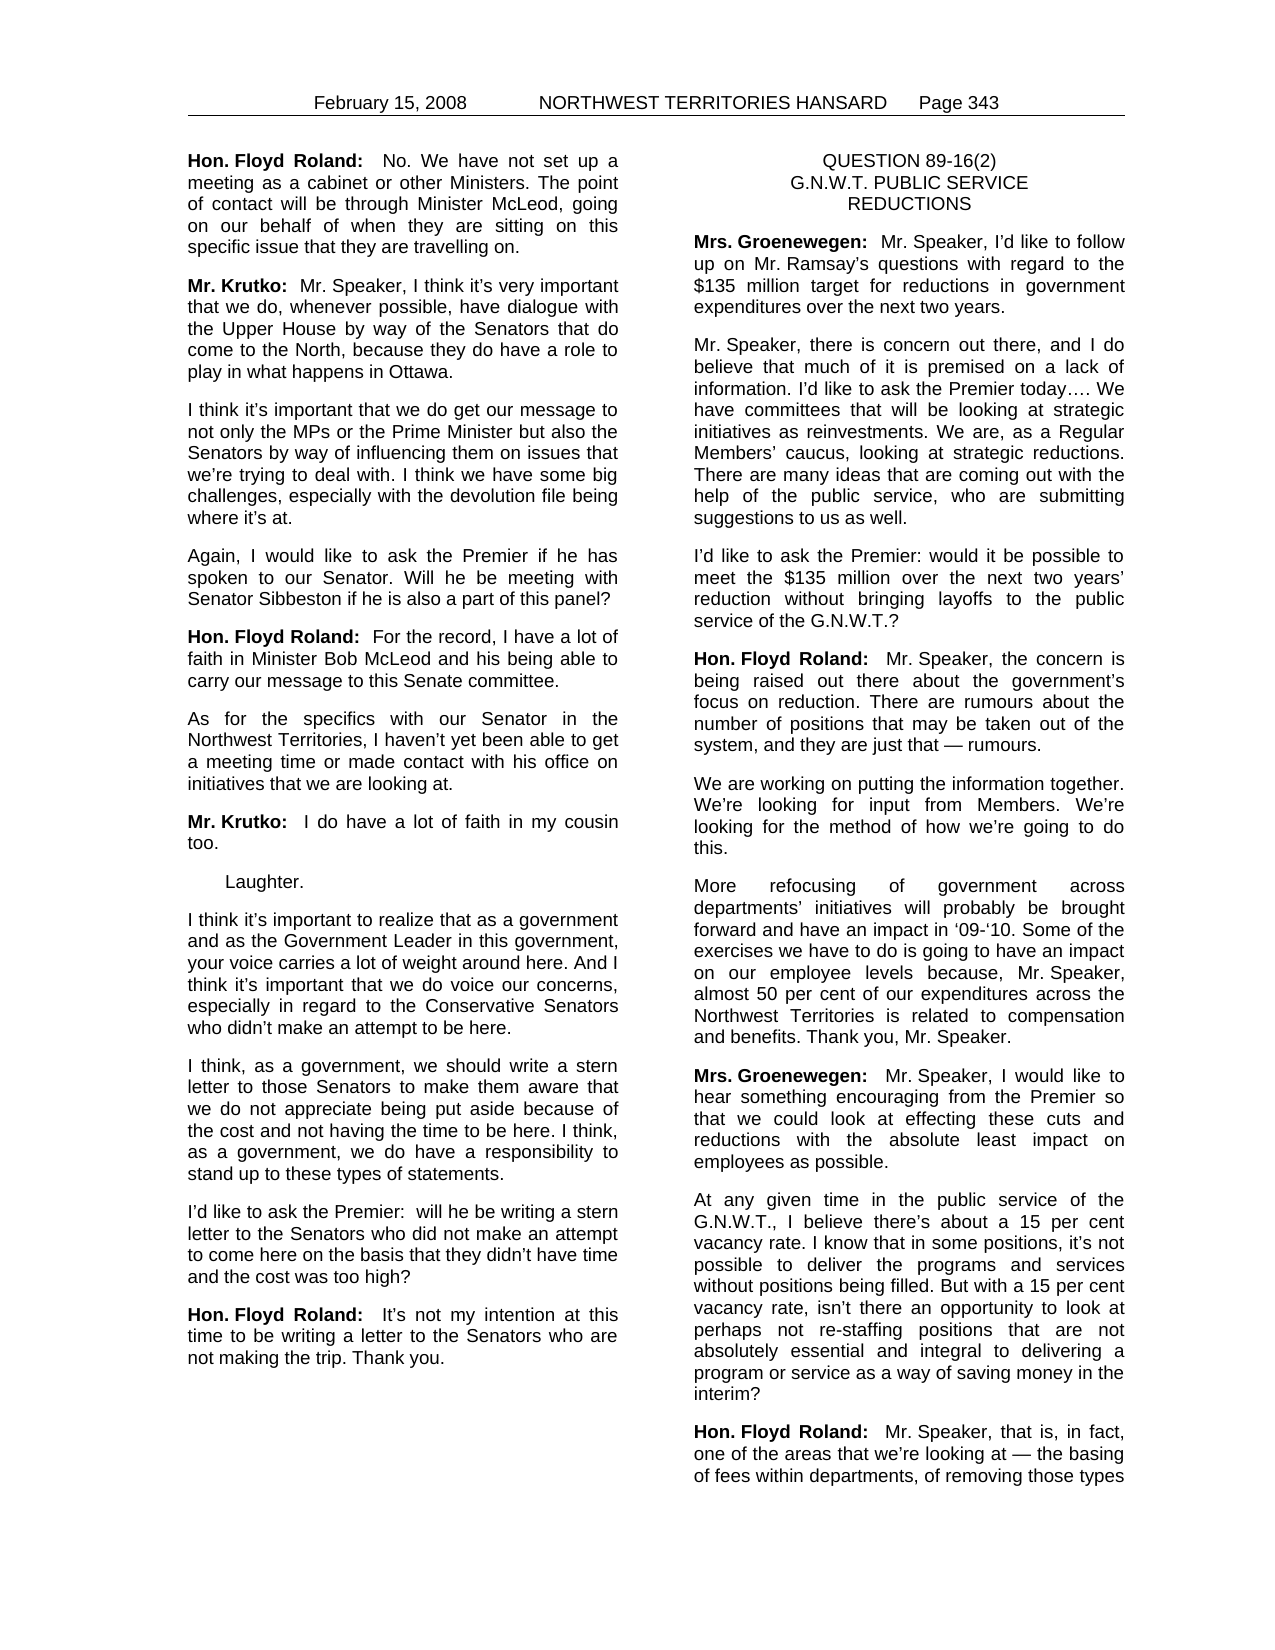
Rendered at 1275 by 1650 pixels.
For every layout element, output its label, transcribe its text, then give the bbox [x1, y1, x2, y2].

text I’d like to ask the Premier: will he be writing a stern letter to the Senators who did not make an attempt to come here on the basis that they didn’t have time and the cost was too high? [187, 1201, 619, 1287]
text Laughter. [187, 870, 619, 892]
text We are working on putting the information together. We’re looking for input from Members. We’re looking for the method of how we’re going to do this. [694, 772, 1125, 859]
text Hon. Floyd Roland: No. We have not set up a meeting as a cabinet or other Ministers. The point of contact will be through Minister McLeod, going on our behalf of when they are sitting on this specific issue that they are travelling on. [187, 150, 619, 258]
text I think it’s important that we do get our message to not only the MPs or the Prime Minister but also the Senators by way of influencing them on issues that we’re trying to deal with. I think we have some big challenges, especially with the devolution file being where it’s at. [187, 399, 619, 528]
text At any given time in the public service of the G.N.W.T., I believe there’s about a 15 per cent vacancy rate. I know that in some positions, it’s not possible to deliver the programs and services without positions being filled. But with a 15 per cent vacancy rate, isn’t there an opportunity to look at perhaps not re-staffing positions that are not absolutely essential and integral to delivering a program or service as a way of saving money in the interim? [694, 1189, 1125, 1404]
text Hon. Floyd Roland: For the record, I have a lot of faith in Minister Bob McLeod and his being able to carry our message to this Senate committee. [187, 626, 619, 691]
subtitle QUESTION 89-16(2) G.N.W.T. PUBLIC SERVICE REDUCTIONS [694, 150, 1125, 215]
text Hon. Floyd Roland: Mr. Speaker, the concern is being raised out there about the government’s focus on reduction. There are rumours about the number of positions that may be taken out of the system, and they are just that — rumours. [694, 648, 1125, 756]
text More refocusing of government across departments’ initiatives will probably be brought forward and have an impact in ‘09-‘10. Some of the exercises we have to do is going to have an impact on our employee levels because, Mr. Speaker, almost 50 per cent of our expenditures across the Northwest Territories is related to compensation and benefits. Thank you, Mr. Speaker. [694, 875, 1125, 1048]
text Mr. Krutko: Mr. Speaker, I think it’s very important that we do, whenever possible, have dialogue with the Upper House by way of the Senators that do come to the North, because they do have a role to play in what happens in Ottawa. [187, 274, 619, 382]
text Hon. Floyd Roland: It’s not my intention at this time to be writing a letter to the Senators who are not making the trip. Thank you. [187, 1304, 619, 1368]
text I think, as a government, we should write a stern letter to those Senators to make them aware that we do not appreciate being put aside because of the cost and not having the time to be here. I think, as a government, we do have a responsibility to stand up to these types of statements. [187, 1055, 619, 1184]
text Mrs. Groenewegen: Mr. Speaker, I’d like to follow up on Mr. Ramsay’s questions with regard to the $135 million target for reductions in government expenditures over the next two years. [694, 231, 1125, 318]
text Again, I would like to ask the Premier if he has spoken to our Senator. Will he be meeting with Senator Sibbeston if he is also a part of this panel? [187, 545, 619, 610]
text Mrs. Groenewegen: Mr. Speaker, I would like to hear something encouraging from the Premier so that we could look at effecting these cuts and reductions with the absolute least impact on employees as possible. [694, 1064, 1125, 1172]
text I’d like to ask the Premier: would it be possible to meet the $135 million over the next two years’ reduction without bringing layoffs to the public service of the G.N.W.T.? [694, 545, 1125, 631]
text I think it’s important to realize that as a government and as the Government Leader in this government, your voice carries a lot of weight around here. And I think it’s important that we do voice our concerns, especially in regard to the Conservative Senators who didn’t make an attempt to be here. [187, 909, 619, 1038]
text Mr. Speaker, there is concern out there, and I do believe that much of it is premised on a lack of information. I’d like to ask the Premier today…. We have committees that will be looking at strategic initiatives as reinvestments. We are, as a Regular Members’ caucus, looking at strategic reductions. There are many ideas that are coming out with the help of the public service, who are submitting suggestions to us as well. [694, 334, 1125, 528]
text Mr. Krutko: I do have a lot of faith in my cousin too. [187, 811, 619, 854]
text As for the specifics with our Senator in the Northwest Territories, I haven’t yet been able to get a meeting time or made contact with his office on initiatives that we are looking at. [187, 708, 619, 794]
